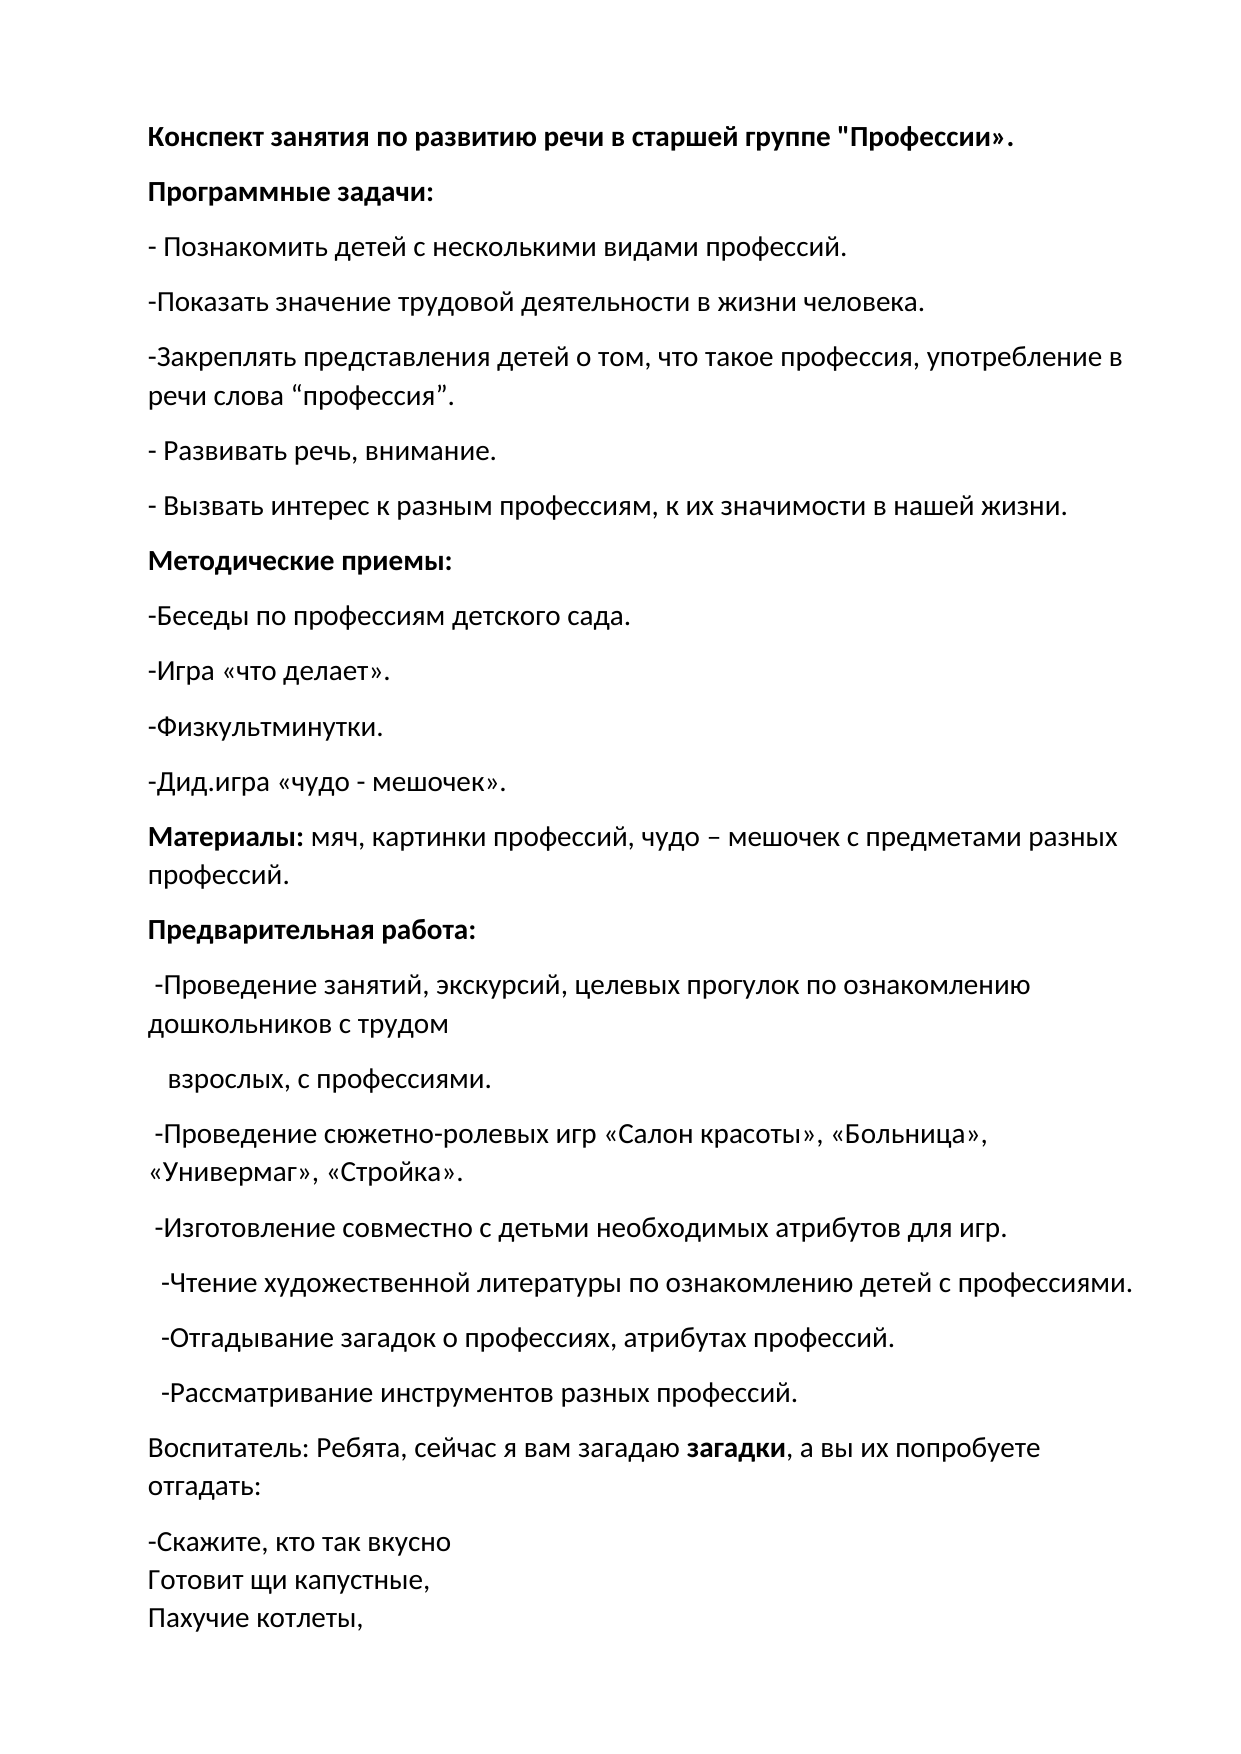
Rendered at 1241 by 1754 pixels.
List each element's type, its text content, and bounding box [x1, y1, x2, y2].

text Конспект занятия по развитию речи в старшей группе "Профессии». [148, 118, 1152, 154]
text Воспитатель: Ребята, сейчас я вам загадаю загадки, а вы их попробуете отгадать: [148, 1429, 1152, 1503]
text Материалы: мяч, картинки профессий, чудо – мешочек с предметами разных профессий. [148, 818, 1152, 892]
text -Показать значение трудовой деятельности в жизни человека. [148, 283, 1152, 319]
text -Рассматривание инструментов разных профессий. [148, 1374, 1152, 1409]
text взрослых, с профессиями. [148, 1060, 1152, 1096]
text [148, 1523, 1152, 1635]
text - Познакомить детей с несколькими видами профессий. [148, 228, 1152, 264]
text -Закреплять представления детей о том, что такое профессия, употребление в речи слова “профессия”. [148, 338, 1152, 413]
text -Проведение сюжетно-ролевых игр «Салон красоты», «Больница», «Универмаг», «Стройка». [148, 1115, 1152, 1189]
text -Отгадывание загадок о профессиях, атрибутах профессий. [148, 1319, 1152, 1354]
text Методические приемы: [148, 542, 1152, 578]
text -Изготовление совместно с детьми необходимых атрибутов для игр. [148, 1209, 1152, 1244]
text - Вызвать интерес к разным профессиям, к их значимости в нашей жизни. [148, 487, 1152, 523]
text -Дид.игра «чудо - мешочек». [148, 763, 1152, 798]
text -Чтение художественной литературы по ознакомлению детей с профессиями. [148, 1264, 1152, 1299]
text -Беседы по профессиям детского сада. [148, 597, 1152, 633]
text Предварительная работа: [148, 911, 1152, 947]
text -Физкультминутки. [148, 708, 1152, 743]
text -Проведение занятий, экскурсий, целевых прогулок по ознакомлению дошкольников с трудом [148, 966, 1152, 1041]
text Программные задачи: [148, 173, 1152, 209]
text -Игра «что делает». [148, 652, 1152, 688]
text - Развивать речь, внимание. [148, 432, 1152, 468]
